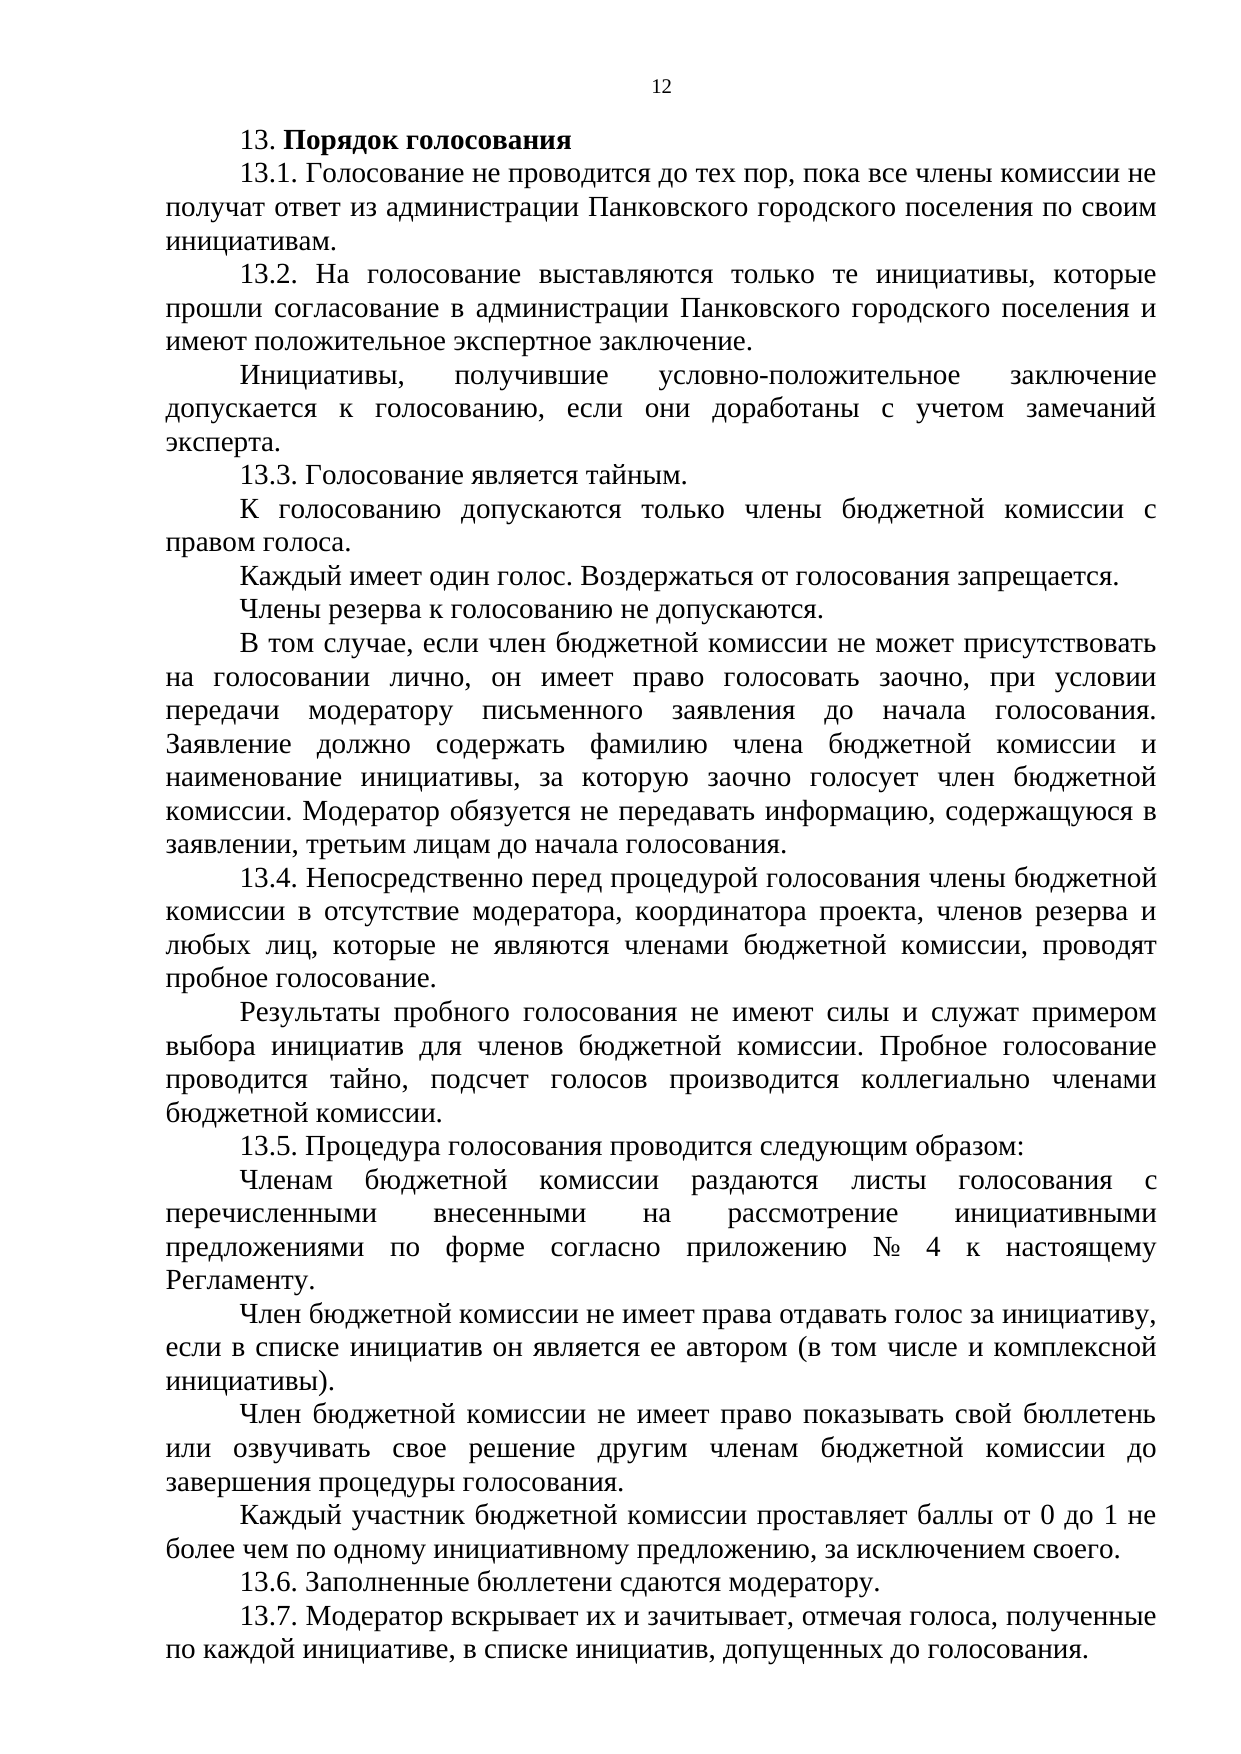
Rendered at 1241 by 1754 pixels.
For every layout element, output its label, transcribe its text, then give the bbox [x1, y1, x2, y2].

text К голосованию допускаются только члены бюджетной комиссии с правом голоса. [165, 491, 1157, 558]
text Члены резерва к голосованию не допускаются. [165, 592, 1157, 625]
text 13.6. Заполненные бюллетени сдаются модератору. [165, 1564, 1157, 1598]
text 13.1. Голосование не проводится до тех пор, пока все члены комиссии не получат ответ из администрации Панковского городского поселения по своим инициативам. [165, 156, 1157, 256]
text В том случае, если член бюджетной комиссии не может присутствовать на голосовании лично, он имеет право голосовать заочно, при условии передачи модератору письменного заявления до начала голосования. Заявление должно содержать фамилию члена бюджетной комиссии и наименование инициативы, за которую заочно голосует член бюджетной комиссии. Модератор обязуется не передавать информацию, содержащуюся в заявлении, третьим лицам до начала голосования. [165, 625, 1157, 860]
text 13. Порядок голосования [165, 122, 1157, 156]
text Член бюджетной комиссии не имеет права отдавать голос за инициативу, если в списке инициатив он является ее автором (в том числе и комплексной инициативы). [165, 1296, 1157, 1397]
text 13.3. Голосование является тайным. [165, 457, 1157, 491]
text Результаты пробного голосования не имеют силы и служат примером выбора инициатив для членов бюджетной комиссии. Пробное голосование проводится тайно, подсчет голосов производится коллегиально членами бюджетной комиссии. [165, 994, 1157, 1128]
text Членам бюджетной комиссии раздаются листы голосования с перечисленными внесенными на рассмотрение инициативными предложениями по форме согласно приложению № 4 к настоящему Регламенту. [165, 1162, 1157, 1296]
text Член бюджетной комиссии не имеет право показывать свой бюллетень или озвучивать свое решение другим членам бюджетной комиссии до завершения процедуры голосования. [165, 1397, 1157, 1497]
text 13.5. Процедура голосования проводится следующим образом: [165, 1128, 1157, 1162]
text 13.7. Модератор вскрывает их и зачитывает, отмечая голоса, полученные по каждой инициативе, в списке инициатив, допущенных до голосования. [165, 1598, 1157, 1665]
text 13.2. На голосование выставляются только те инициативы, которые прошли согласование в администрации Панковского городского поселения и имеют положительное экспертное заключение. [165, 256, 1157, 357]
text 13.4. Непосредственно перед процедурой голосования члены бюджетной комиссии в отсутствие модератора, координатора проекта, членов резерва и любых лиц, которые не являются членами бюджетной комиссии, проводят пробное голосование. [165, 860, 1157, 994]
text Каждый имеет один голос. Воздержаться от голосования запрещается. [165, 558, 1157, 592]
text Каждый участник бюджетной комиссии проставляет баллы от 0 до 1 не более чем по одному инициативному предложению, за исключением своего. [165, 1497, 1157, 1564]
text Инициативы, получившие условно-положительное заключение допускается к голосованию, если они доработаны с учетом замечаний эксперта. [165, 357, 1157, 457]
